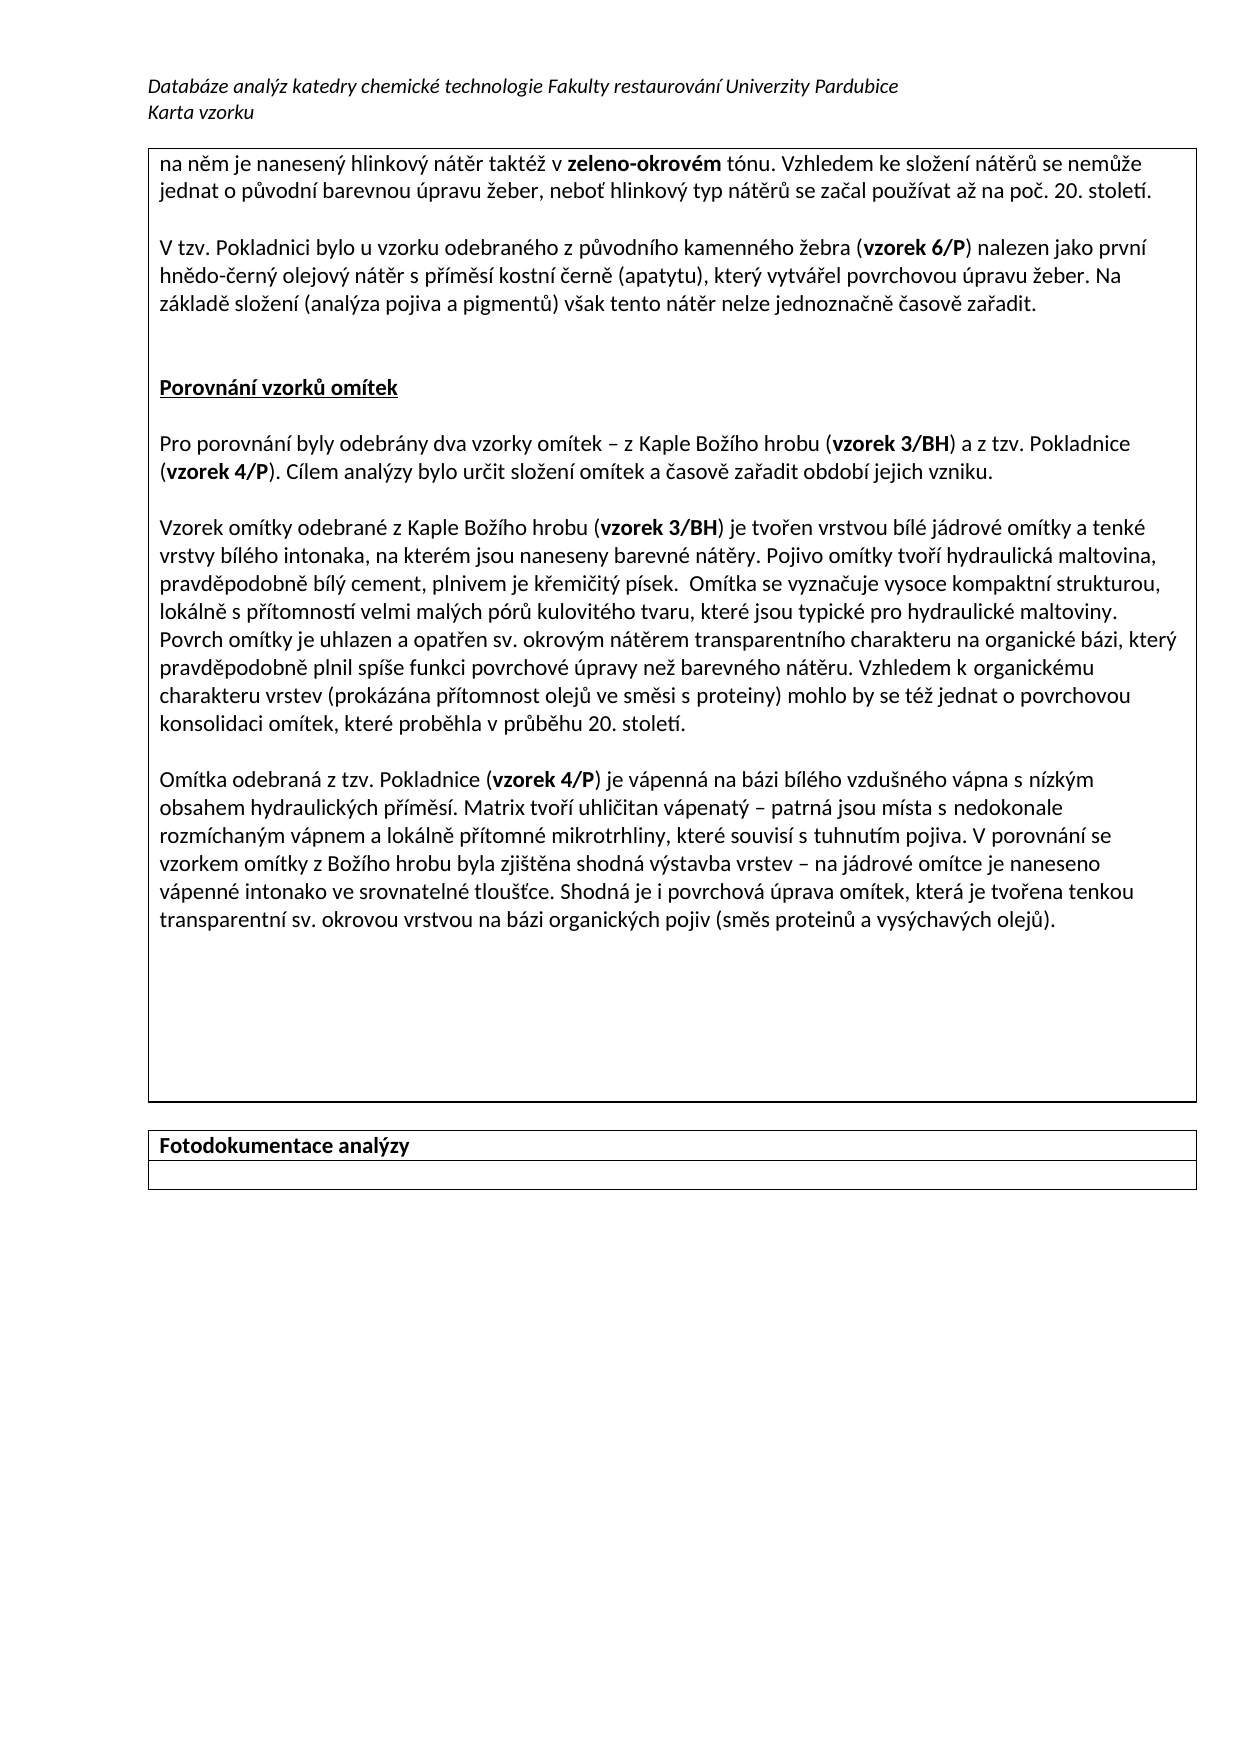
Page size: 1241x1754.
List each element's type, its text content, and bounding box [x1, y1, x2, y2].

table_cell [149, 149, 1196, 1101]
table_header Fotodokumentace analýzy [149, 1131, 1196, 1159]
table_cell [149, 1161, 1196, 1188]
